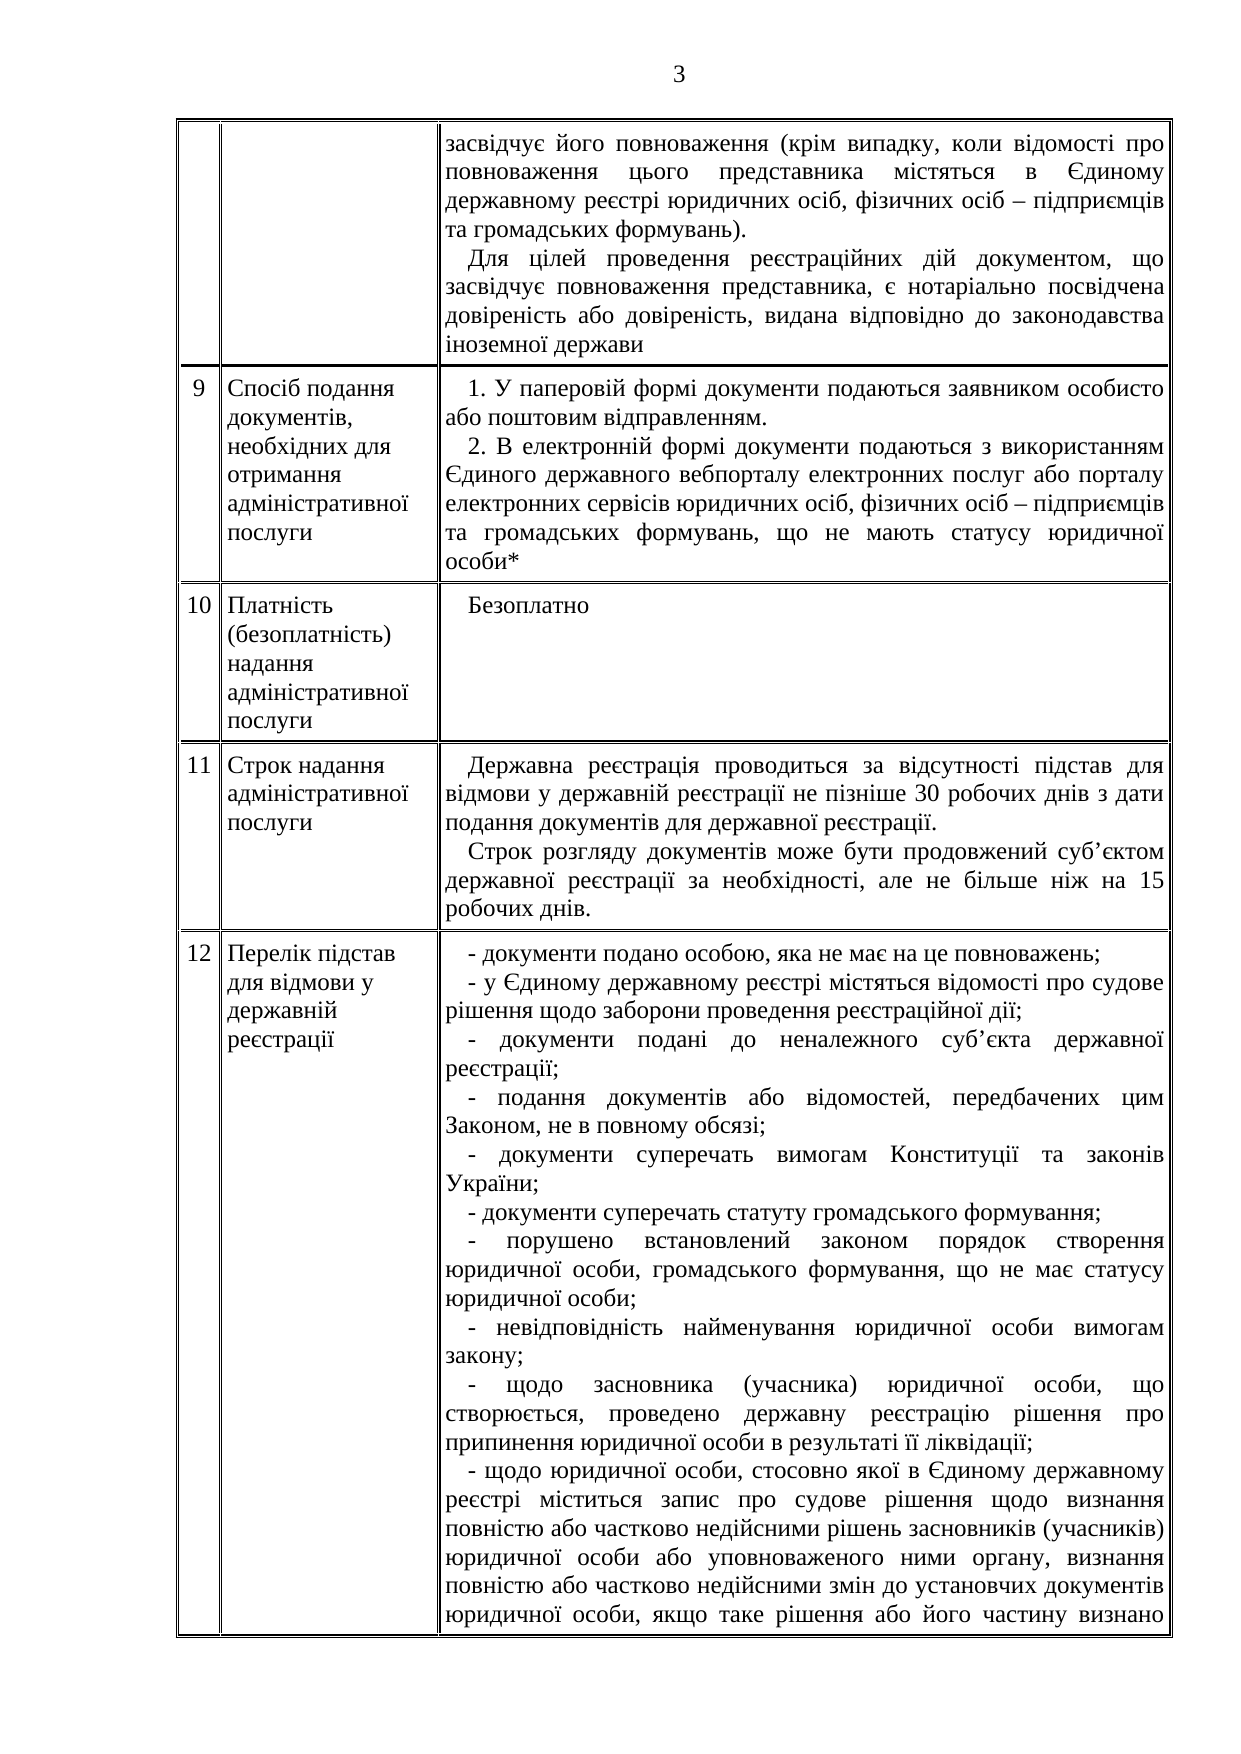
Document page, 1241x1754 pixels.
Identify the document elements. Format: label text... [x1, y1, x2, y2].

table_cell Спосіб подання документів, необхідних для отримання адміністративної послуги [222, 367, 437, 581]
table_cell 11 [179, 740, 219, 928]
table_cell Платність (безоплатність) надання адміністративної послуги [222, 584, 437, 740]
table_cell 8 [179, 122, 221, 364]
table_cell Державна реєстрація проводиться за відсутності підстав для відмови у державній реєстрації не пізніше 30 робочих днів з дати подання документів для державної реєстрації. Строк розгляду документів може бути продовжений суб’єктом державної реєстрації за необхідності, але не більше ніж на 15 робочих днів. [441, 740, 1170, 928]
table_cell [439, 122, 1169, 364]
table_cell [439, 929, 1170, 1634]
table_cell 10 [177, 581, 221, 740]
table_cell 12 [179, 929, 221, 1634]
table_cell 9 [179, 364, 219, 581]
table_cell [221, 120, 439, 364]
table_cell 1. У паперовій формі документи подаються заявником особисто або поштовим відправленням. 2. В електронній формі документи подаються з використанням Єдиного державного вебпорталу електронних послуг або порталу електронних сервісів юридичних осіб, фізичних осіб – підприємців та громадських формувань, що не мають статусу юридичної особи* [441, 364, 1169, 581]
table_cell Безоплатно [439, 581, 1171, 740]
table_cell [221, 929, 439, 1634]
table_cell Строк надання адміністративної послуги [222, 744, 437, 928]
